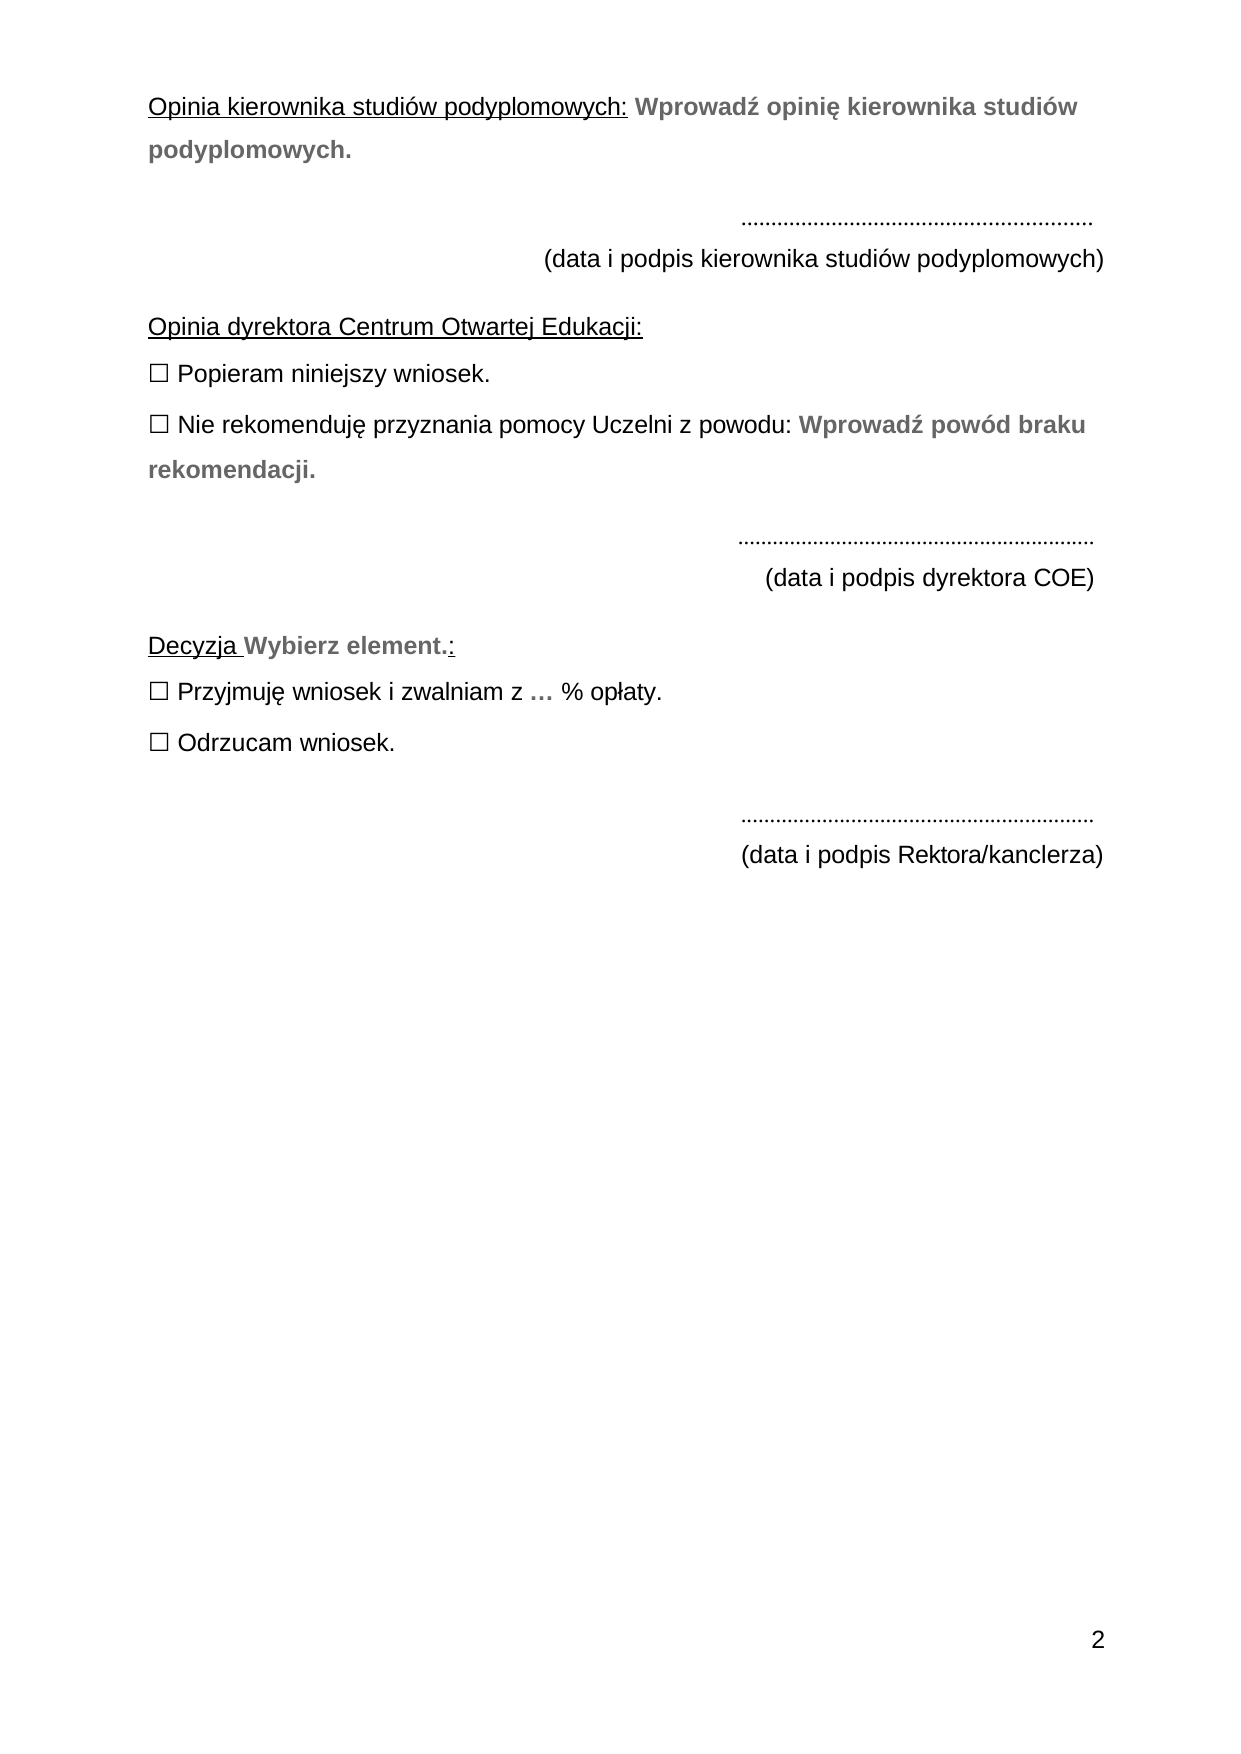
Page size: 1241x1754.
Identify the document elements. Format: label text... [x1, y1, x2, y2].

text Popieram niniejszy wniosek. [148, 356, 1101, 389]
text (data i podpis dyrektora COE) [738, 563, 1095, 591]
text (data i podpis Rektora/kanclerza) [741, 840, 1109, 869]
text Odrzucam wniosek. [148, 725, 1105, 759]
text Przyjmuję wniosek i zwalniam z % opłaty. [148, 674, 1105, 708]
text Opinia dyrektora Centrum Otwartej Edukacji: [148, 312, 1101, 341]
text Nie rekomenduję przyznania pomocy Uczelni z powodu: [148, 407, 1105, 484]
text (data i podpis kierownika studiów podyplomowych) [148, 244, 1105, 273]
text Decyzja : [148, 631, 1105, 659]
text Opinia kierownika studiów podyplomowych: [148, 92, 1105, 163]
